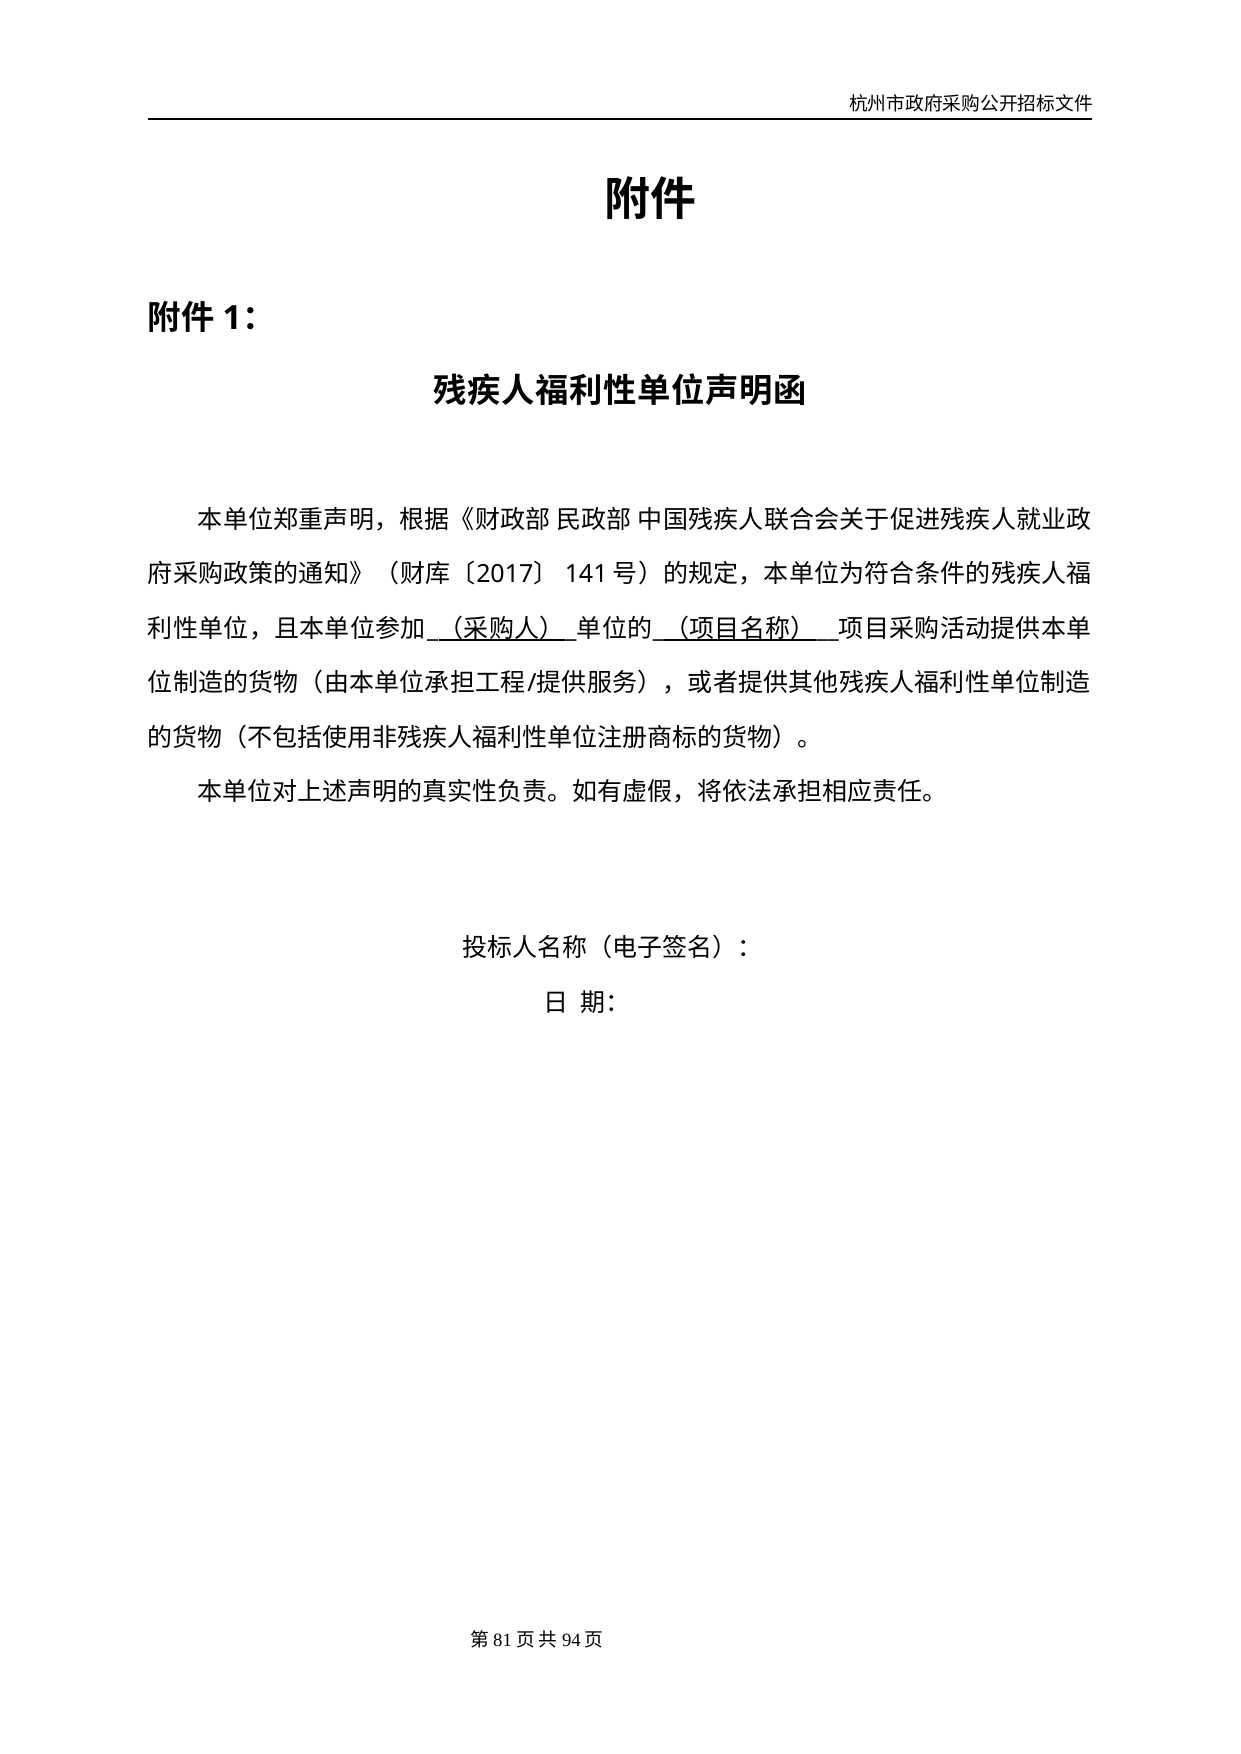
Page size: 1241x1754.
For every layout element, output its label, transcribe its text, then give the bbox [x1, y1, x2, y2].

text 本单位对上述声明的真实性负责。如有虚假，将依法承担相应责任。 [148, 771, 1092, 808]
text 附件1： [148, 291, 1092, 339]
text 残疾人福利性单位声明函 [148, 363, 1092, 412]
text 本单位郑重声明，根据《财政部 民政部 中国残疾人联合会关于促进残疾人就业政府采购政策的通知》（财库〔2017〕 141号）的规定，本单位为符合条件的残疾人福利性单位，且本单位参加_（采购人）_单位的_（项目名称）__项目采购活动提供本单位制造的货物（由本单位承担工程/提供服务），或者提供其他残疾人福利性单位制造的货物（不包括使用非残疾人福利性单位注册商标的货物）。 [148, 499, 1092, 753]
text 投标人名称（电子签名）： [148, 928, 930, 964]
text 日 期： [148, 982, 930, 1018]
subtitle 附件 [282, 162, 1092, 228]
